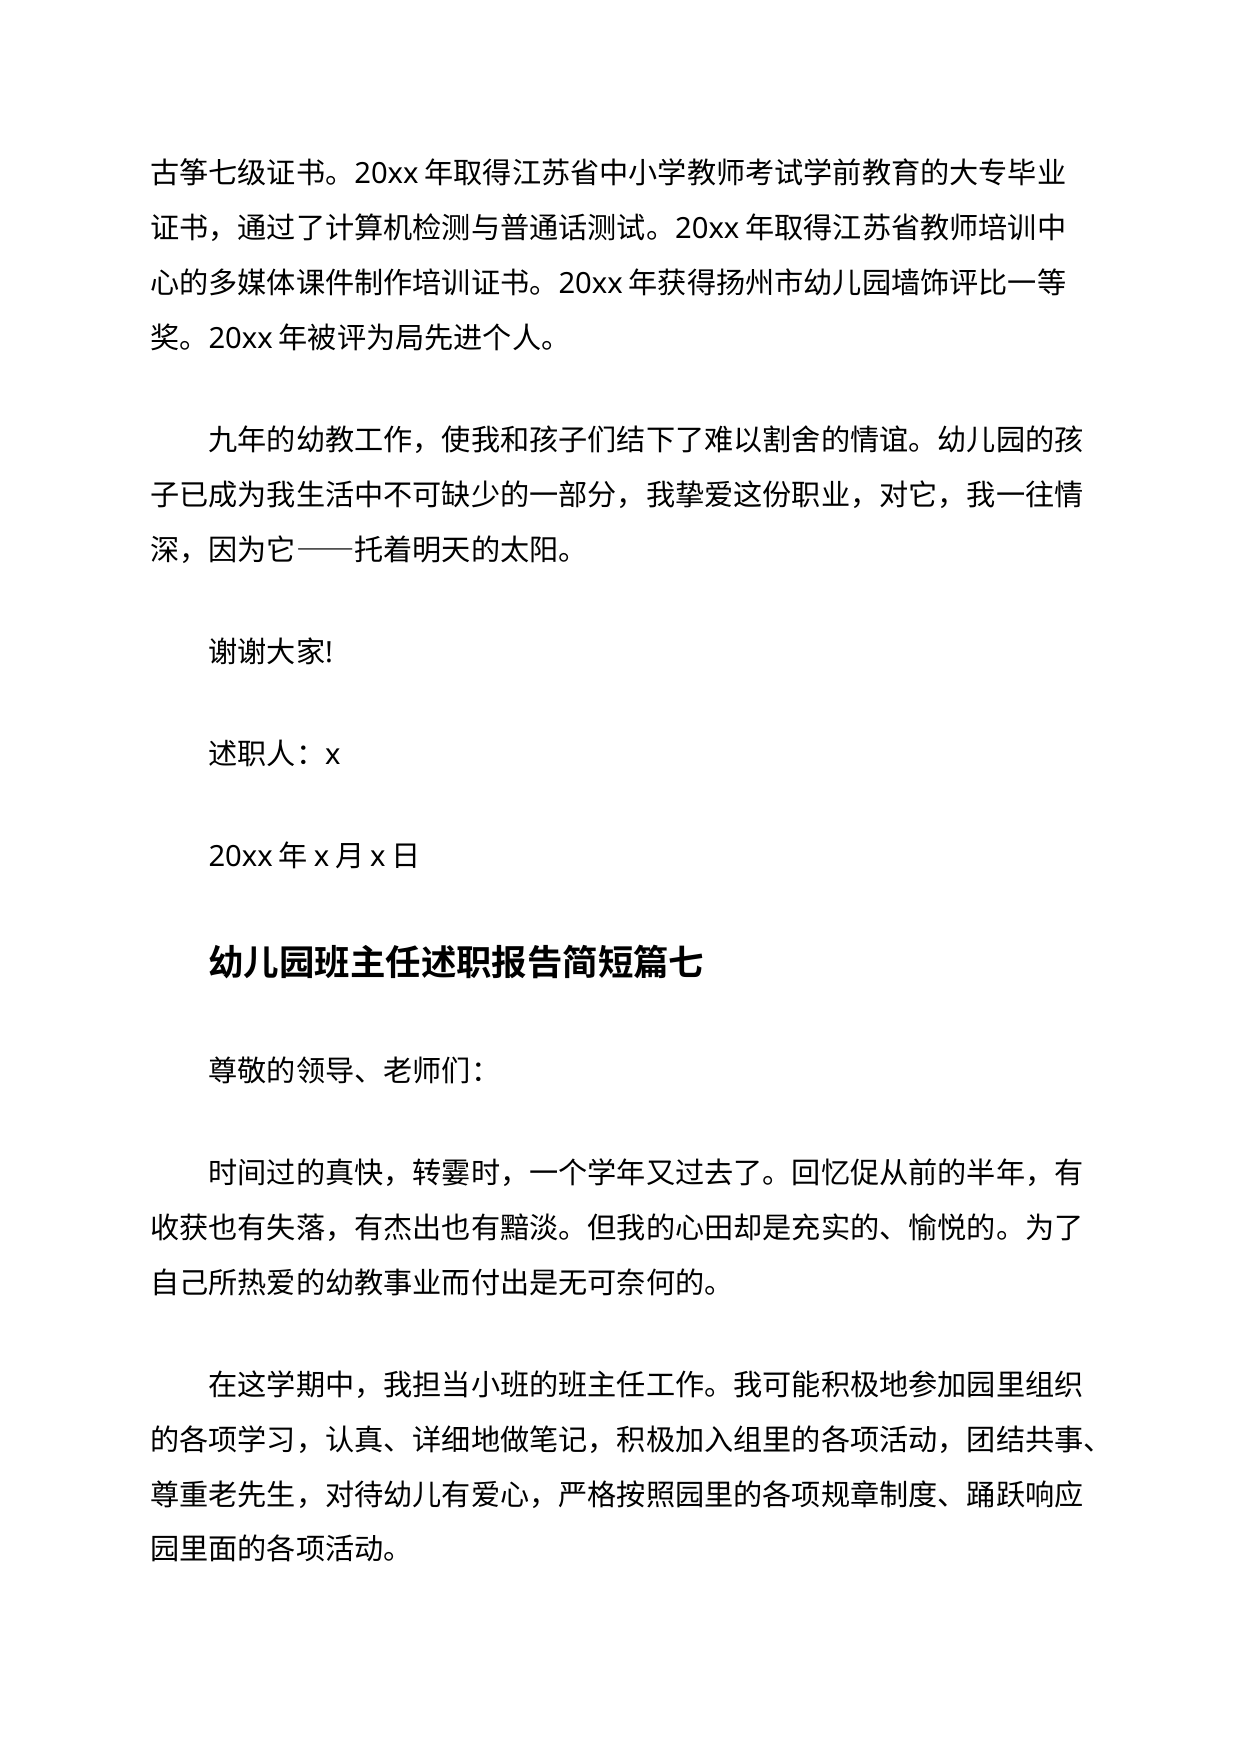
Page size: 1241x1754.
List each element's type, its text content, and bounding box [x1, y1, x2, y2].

text 幼儿园班主任述职报告简短篇七 [150, 934, 1090, 986]
text 谢谢大家! [150, 628, 1090, 671]
text 时间过的真快，转霎时，一个学年又过去了。回忆促从前的半年，有收获也有失落，有杰出也有黯淡。但我的心田却是充实的、愉悦的。为了自己所热爱的幼教事业而付出是无可奈何的。 [150, 1150, 1090, 1302]
text 尊敬的领导、老师们： [150, 1048, 1090, 1090]
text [150, 150, 1090, 357]
text 20xx年x月x日 [150, 832, 1090, 875]
text 九年的幼教工作，使我和孩子们结下了难以割舍的情谊。幼儿园的孩子已成为我生活中不可缺少的一部分，我挚爱这份职业，对它，我一往情深，因为它——托着明天的太阳。 [150, 417, 1090, 569]
text 在这学期中，我担当小班的班主任工作。我可能积极地参加园里组织的各项学习，认真、详细地做笔记，积极加入组里的各项活动，团结共事、尊重老先生，对待幼儿有爱心，严格按照园里的各项规章制度、踊跃响应园里面的各项活动。 [150, 1361, 1090, 1568]
text 述职人：x [150, 731, 1090, 773]
